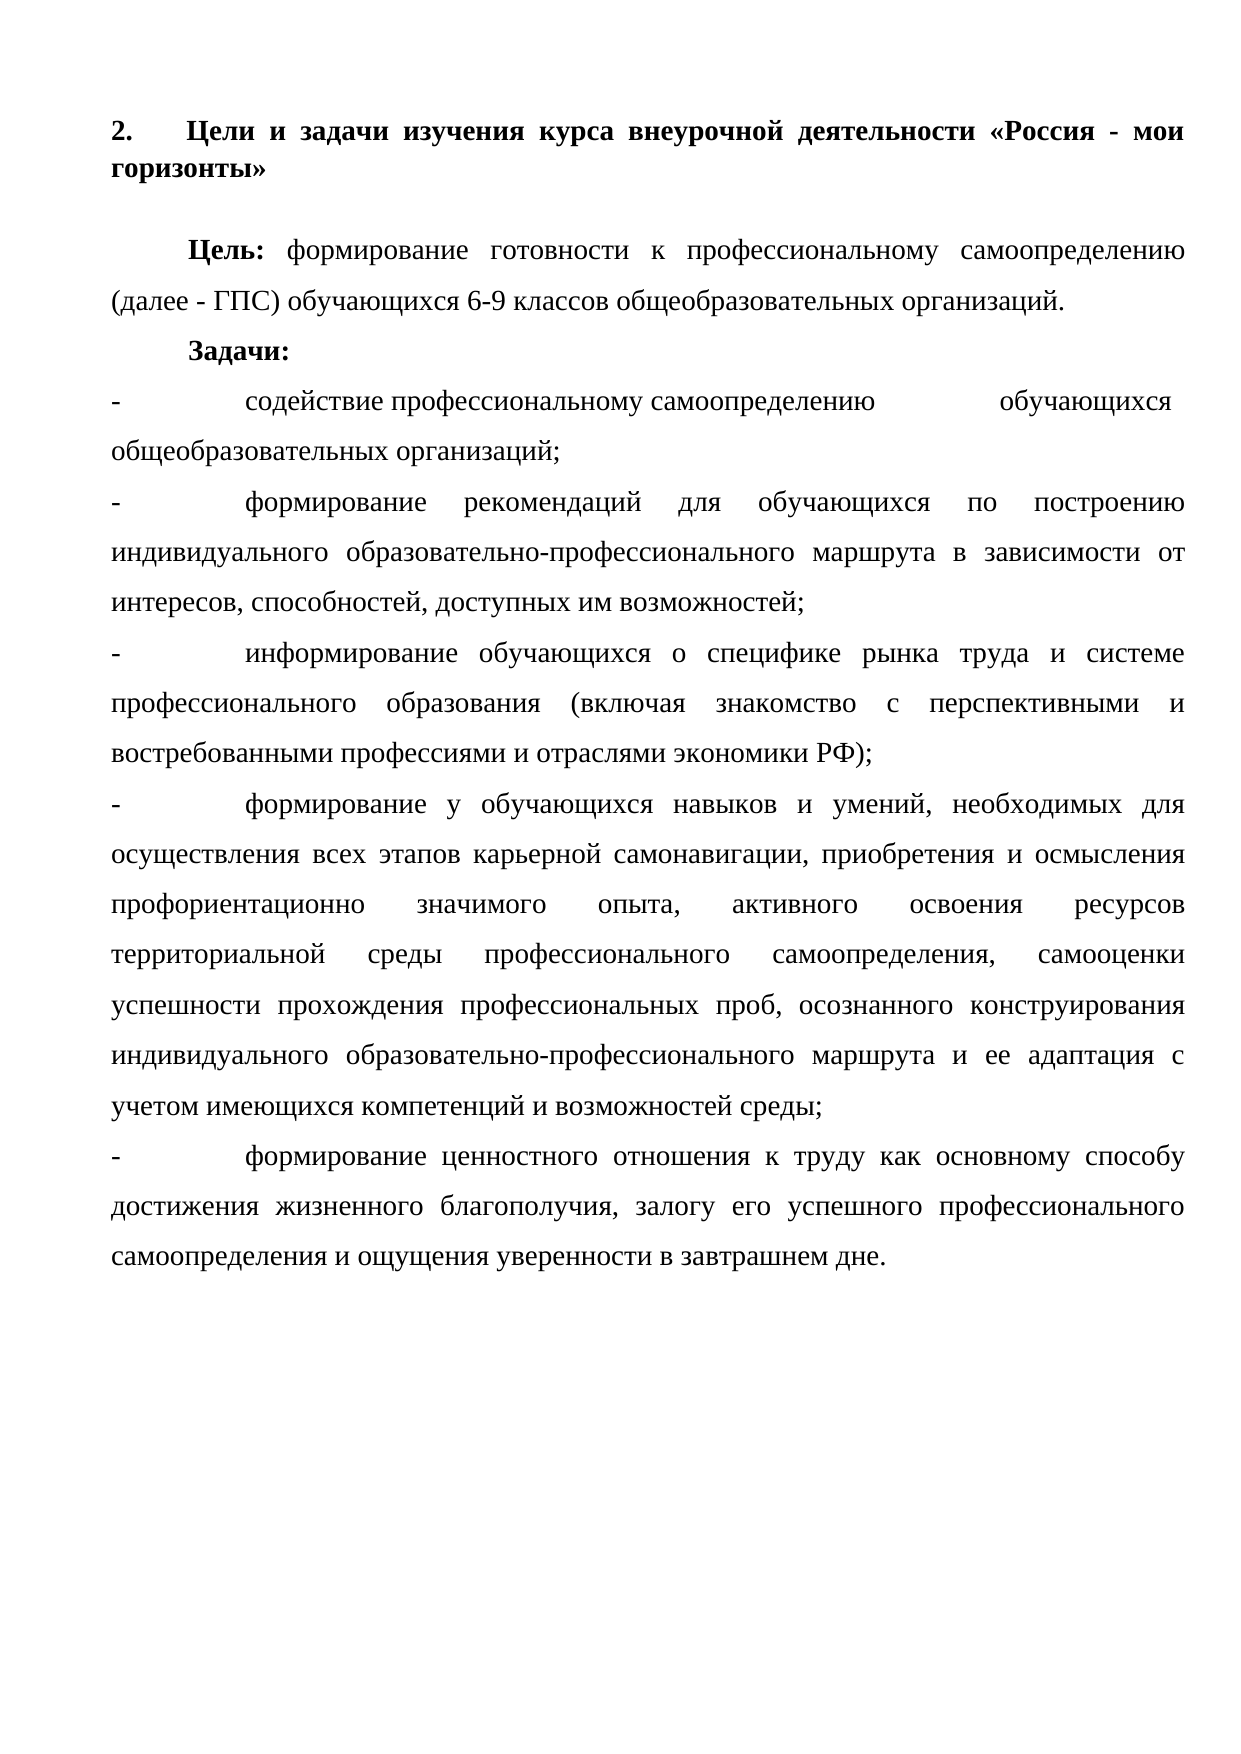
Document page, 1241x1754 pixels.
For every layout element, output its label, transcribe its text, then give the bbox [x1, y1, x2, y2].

text Цель: формирование готовности к профессиональному самоопределению (далее - ГПС) обучающихся 6-9 классов общеобразовательных организаций. [111, 232, 1186, 316]
text Задачи: [111, 333, 1186, 366]
list формирование у обучающихся навыков и умений, необходимых для осуществления всех этапов карьерной самонавигации, приобретения и осмысления профориентационно значимого опыта, активного освоения ресурсов территориальной среды профессионального самоопределения, самооценки успешности прохождения профессиональных проб, осознанного конструирования индивидуального образовательно-профессионального маршрута и ее адаптация с учетом имеющихся компетенций и возможностей среды; [111, 786, 1186, 1121]
text общеобразовательных организаций; [111, 433, 1186, 467]
list Цели и задачи изучения курса внеурочной деятельности «Россия - мои горизонты» [111, 113, 1186, 183]
list информирование обучающихся о специфике рынка труда и системе профессионального образования (включая знакомство с перспективными и востребованными профессиями и отраслями экономики РФ); [111, 635, 1186, 769]
list формирование рекомендаций для обучающихся по построению индивидуального образовательно-профессионального маршрута в зависимости от интересов, способностей, доступных им возможностей; [111, 484, 1186, 618]
list формирование ценностного отношения к труду как основному способу достижения жизненного благополучия, залогу его успешного профессионального самоопределения и ощущения уверенности в завтрашнем дне. [111, 1138, 1186, 1272]
list содействие профессиональному самоопределению обучающихся [111, 383, 1186, 417]
